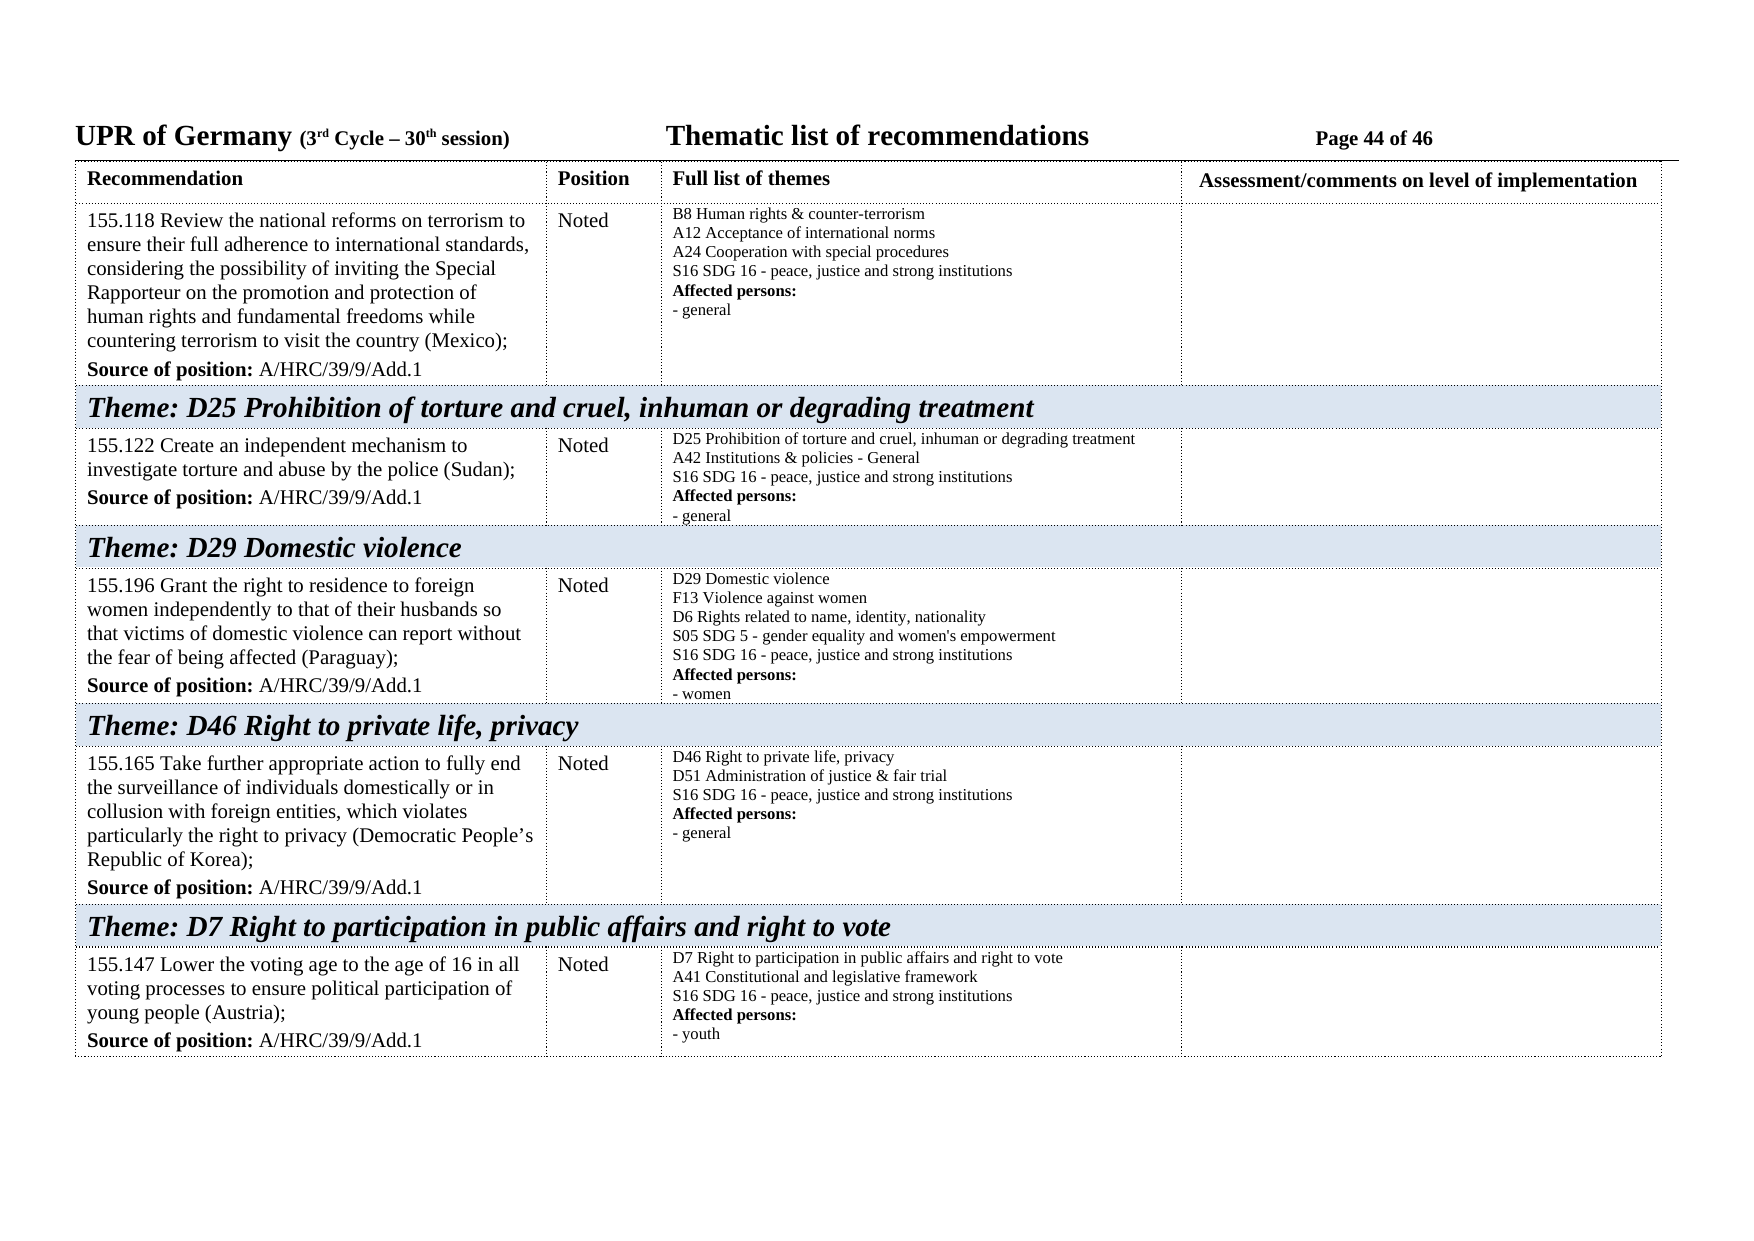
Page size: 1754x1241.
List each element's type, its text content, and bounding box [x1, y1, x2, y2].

table_cell Theme: D29 Domestic violence [76, 525, 1661, 567]
table_cell Theme: D46 Right to private life, privacy [76, 703, 1661, 746]
table_header Assessment/comments on level of implementation [1182, 161, 1661, 203]
table_header Recommendation [76, 161, 546, 203]
table_cell [1182, 568, 1661, 703]
table_cell Noted [546, 746, 661, 903]
table_cell 155.147 Lower the voting age to the age of 16 in all voting processes to ensure political participation of young people (Austria); Source of position: A/HRC/39/9/Add.1 [76, 946, 546, 1056]
table_cell Theme: D7 Right to participation in public affairs and right to vote [76, 904, 1661, 946]
table_header Full list of themes [661, 161, 1182, 203]
table_cell 155.196 Grant the right to residence to foreign women independently to that of their husbands so that victims of domestic violence can report without the fear of being affected (Paraguay); Source of position: A/HRC/39/9/Add.1 [76, 568, 546, 703]
table_header Position [546, 161, 661, 203]
table_cell D46 Right to private life, privacy D51 Administration of justice & fair trial S16 SDG 16 - peace, justice and strong institutions Affected persons: - general [661, 746, 1182, 903]
table_cell D7 Right to participation in public affairs and right to vote A41 Constitutional and legislative framework S16 SDG 16 - peace, justice and strong institutions Affected persons: - youth [661, 946, 1182, 1056]
table_cell B8 Human rights & counter-terrorism A12 Acceptance of international norms A24 Cooperation with special procedures S16 SDG 16 - peace, justice and strong institutions Affected persons: - general [661, 203, 1182, 385]
table_cell D25 Prohibition of torture and cruel, inhuman or degrading treatment A42 Institutions & policies - General S16 SDG 16 - peace, justice and strong institutions Affected persons: - general [661, 428, 1182, 524]
table_cell Noted [546, 946, 661, 1056]
table_cell Noted [546, 428, 661, 524]
table_cell [1182, 746, 1661, 903]
table_cell 155.118 Review the national reforms on terrorism to ensure their full adherence to international standards, considering the possibility of inviting the Special Rapporteur on the promotion and protection of human rights and fundamental freedoms while countering terrorism to visit the country (Mexico); Source of position: A/HRC/39/9/Add.1 [76, 203, 546, 385]
table_cell D29 Domestic violence F13 Violence against women D6 Rights related to name, identity, nationality S05 SDG 5 - gender equality and women's empowerment S16 SDG 16 - peace, justice and strong institutions Affected persons: - women [661, 568, 1182, 703]
table_cell [1182, 203, 1661, 385]
table_cell Noted [546, 568, 661, 703]
table_cell [1182, 428, 1661, 524]
table_cell Noted [546, 203, 661, 385]
table_cell 155.122 Create an independent mechanism to investigate torture and abuse by the police (Sudan); Source of position: A/HRC/39/9/Add.1 [76, 428, 546, 524]
table_cell Theme: D25 Prohibition of torture and cruel, inhuman or degrading treatment [76, 385, 1661, 428]
table_cell [1182, 946, 1661, 1056]
table_cell 155.165 Take further appropriate action to fully end the surveillance of individuals domestically or in collusion with foreign entities, which violates particularly the right to privacy (Democratic People’s Republic of Korea); Source of position: A/HRC/39/9/Add.1 [76, 746, 546, 903]
